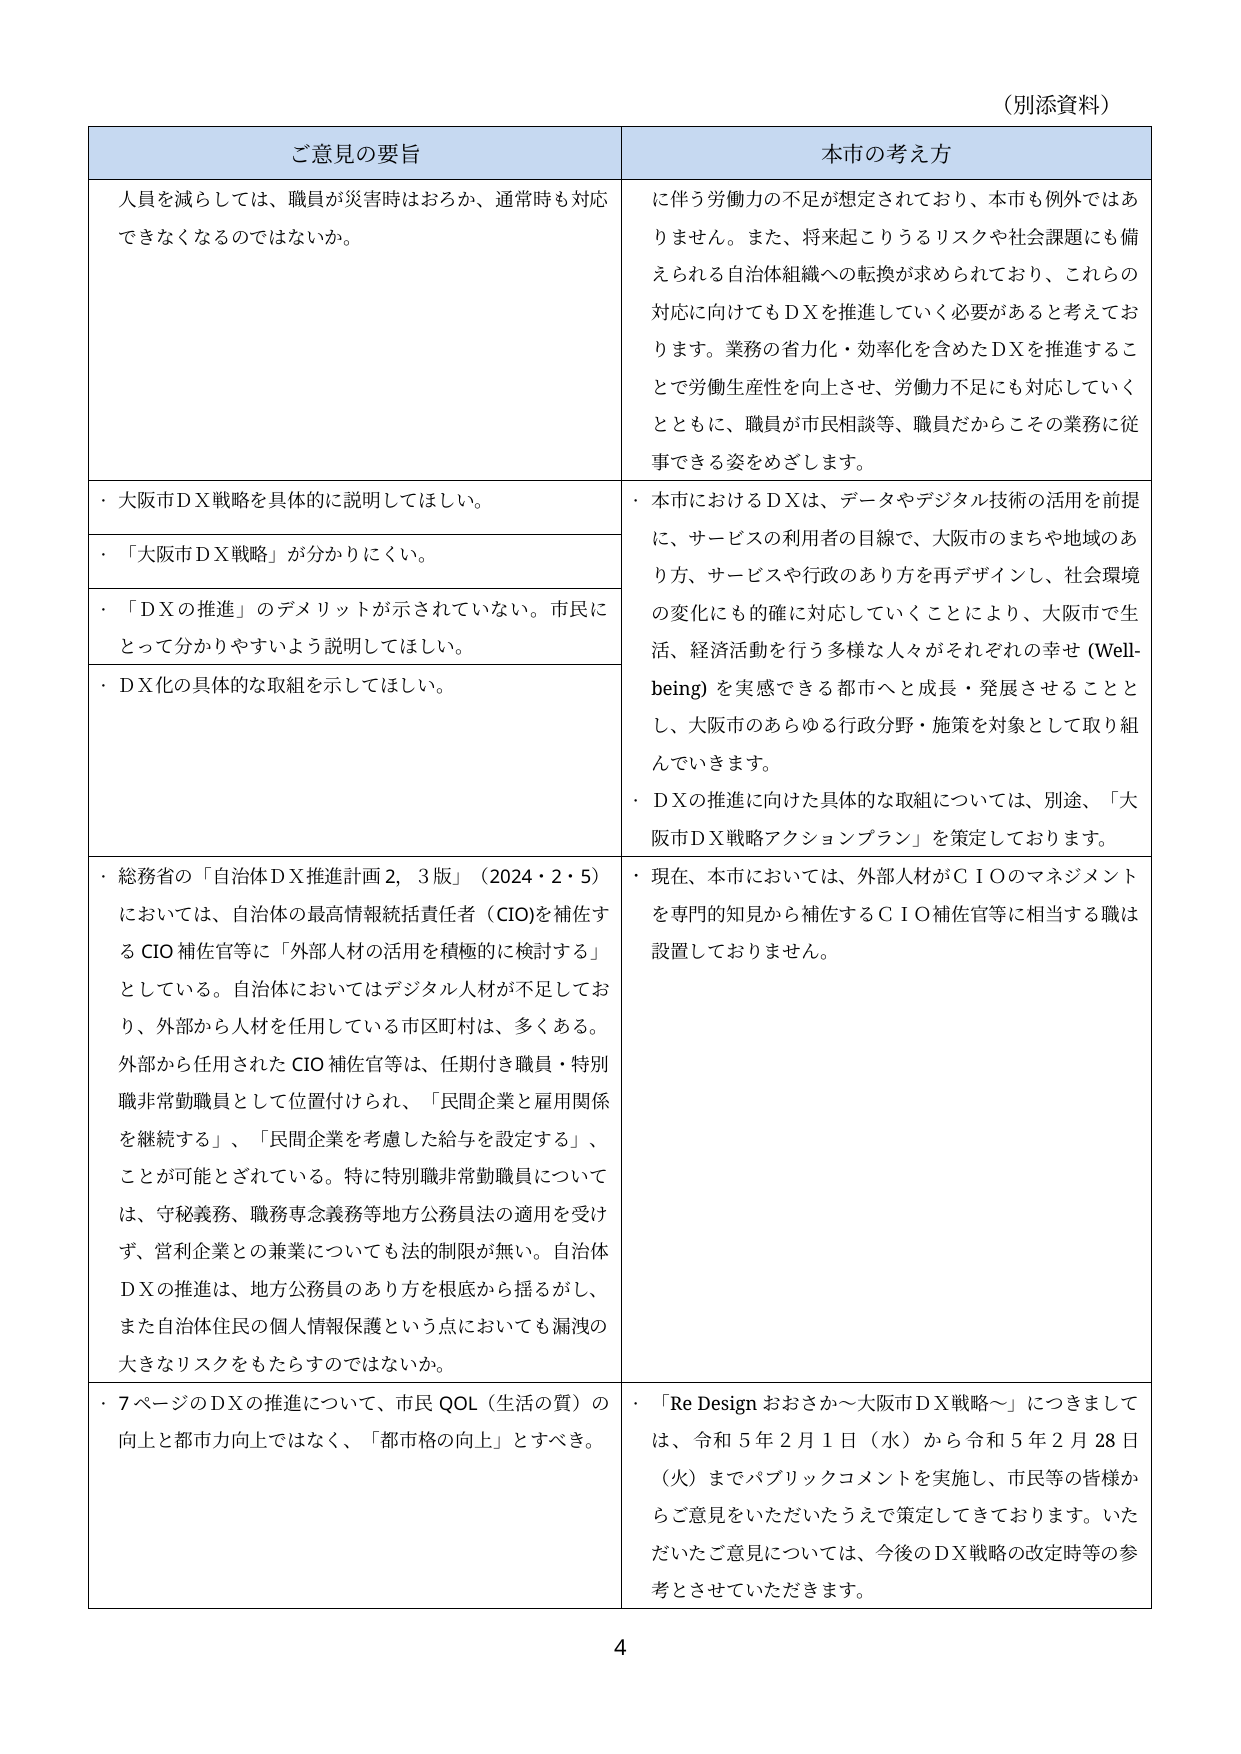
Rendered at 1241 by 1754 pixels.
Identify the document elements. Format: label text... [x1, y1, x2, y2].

table_cell 総務省の「自治体ＤＸ推進計画2，３版」（2024・2・5）においては、自治体の最高情報統括責任者（CIO)を補佐するCIO補佐官等に「外部人材の活用を積極的に検討する」としている。自治体においてはデジタル人材が不足しており、外部から人材を任用している市区町村は、多くある。外部から任用されたCIO補佐官等は、任期付き職員・特別職非常勤職員として位置付けられ、「民間企業と雇用関係を継続する」、「民間企業を考慮した給与を設定する」、ことが可能とざれている。特に特別職非常勤職員については、守秘義務、職務専念義務等地方公務員法の適用を受けず、営利企業との兼業についても法的制限が無い。自治体ＤＸの推進は、地方公務員のあり方を根底から揺るがし、また自治体住民の個人情報保護という点においても漏洩の大きなリスクをもたらすのではないか。 [89, 857, 621, 1382]
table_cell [89, 180, 621, 480]
table_cell 「ＤＸの推進」のデメリットが示されていない。市民にとって分かりやすいよう説明してほしい。 [89, 589, 621, 664]
table_cell 「大阪市ＤＸ戦略」が分かりにくい。 [89, 535, 621, 588]
table_header ご意見の要旨 [89, 127, 621, 179]
table_header 本市の考え方 [622, 127, 1151, 179]
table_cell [622, 180, 1151, 480]
table_cell 本市におけるＤＸは、データやデジタル技術の活用を前提に、サービスの利用者の目線で、大阪市のまちや地域のあり方、サービスや行政のあり方を再デザインし、社会環境の変化にも的確に対応していくことにより、大阪市で生活、経済活動を行う多様な人々がそれぞれの幸せ (Well-being) を実感できる都市へと成長・発展させることとし、大阪市のあらゆる行政分野・施策を対象として取り組んでいきます。 ＤＸの推進に向けた具体的な取組については、別途、「大阪市ＤＸ戦略アクションプラン」を策定しております。 [622, 481, 1151, 856]
table_cell 大阪市ＤＸ戦略を具体的に説明してほしい。 [89, 481, 621, 534]
table_cell 7ページのＤＸの推進について、市民QOL（生活の質）の向上と都市力向上ではなく、「都市格の向上」とすべき。 [89, 1383, 621, 1608]
table_cell 「Re Design おおさか～大阪市ＤＸ戦略～」につきましては、令和５年２月１日（水）から令和５年２月28日（火）までパブリックコメントを実施し、市民等の皆様からご意見をいただいたうえで策定してきております。いただいたご意見については、今後のＤＸ戦略の改定時等の参考とさせていただきます。 [622, 1383, 1151, 1608]
table_cell ＤＸ化の具体的な取組を示してほしい。 [89, 665, 621, 856]
table_cell 現在、本市においては、外部人材がＣＩＯのマネジメントを専門的知見から補佐するＣＩＯ補佐官等に相当する職は設置しておりません。 [622, 857, 1151, 1382]
